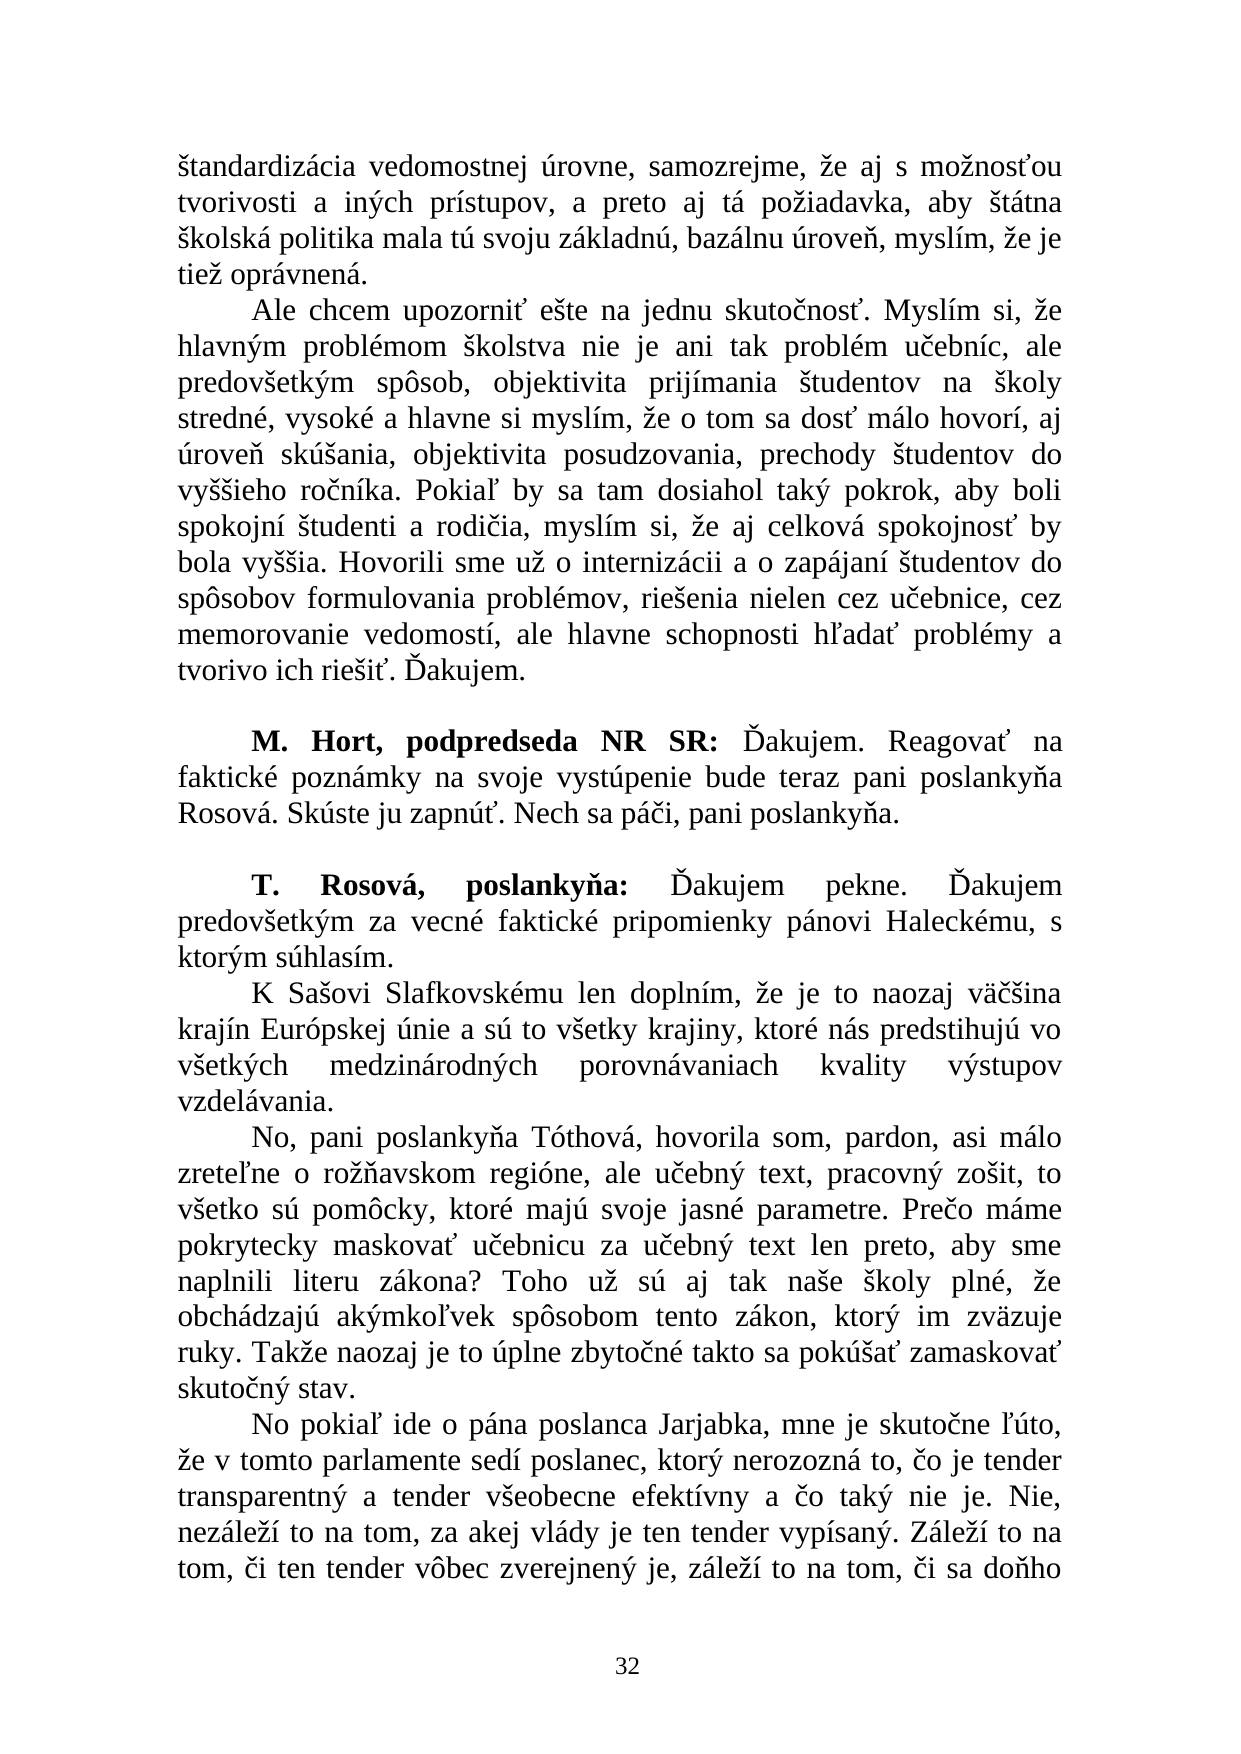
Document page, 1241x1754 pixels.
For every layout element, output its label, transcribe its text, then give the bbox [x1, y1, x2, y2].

text K Sašovi Slafkovskému len doplním, že je to naozaj väčšina krajín Európskej únie a sú to všetky krajiny, ktoré nás predstihujú vo všetkých medzinárodných porovnávaniach kvality výstupov vzdelávania. [177, 974, 1063, 1118]
text Ale chcem upozorniť ešte na jednu skutočnosť. Myslím si, že hlavným problémom školstva nie je ani tak problém učebníc, ale predovšetkým spôsob, objektivita prijímania študentov na školy stredné, vysoké a hlavne si myslím, že o tom sa dosť málo hovorí, aj úroveň skúšania, objektivita posudzovania, prechody študentov do vyššieho ročníka. Pokiaľ by sa tam dosiahol taký pokrok, aby boli spokojní študenti a rodičia, myslím si, že aj celková spokojnosť by bola vyššia. Hovorili sme už o internizácii a o zapájaní študentov do spôsobov formulovania problémov, riešenia nielen cez učebnice, cez memorovanie vedomostí, ale hlavne schopnosti hľadať problémy a tvorivo ich riešiť. Ďakujem. [177, 291, 1063, 687]
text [177, 1406, 1063, 1585]
text No, pani poslankyňa Tóthová, hovorila som, pardon, asi málo zreteľne o rožňavskom regióne, ale učebný text, pracovný zošit, to všetko sú pomôcky, ktoré majú svoje jasné parametre. Prečo máme pokrytecky maskovať učebnicu za učebný text len preto, aby sme naplnili literu zákona? Toho už sú aj tak naše školy plné, že obchádzajú akýmkoľvek spôsobom tento zákon, ktorý im zväzuje ruky. Takže naozaj je to úplne zbytočné takto sa pokúšať zamaskovať skutočný stav. [177, 1118, 1063, 1406]
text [177, 148, 1063, 291]
text T. Rosová, poslankyňa: Ďakujem pekne. Ďakujem predovšetkým za vecné faktické pripomienky pánovi Haleckému, s ktorým súhlasím. [177, 866, 1063, 974]
text M. Hort, podpredseda NR SR: Ďakujem. Reagovať na faktické poznámky na svoje vystúpenie bude teraz pani poslankyňa Rosová. Skúste ju zapnúť. Nech sa páči, pani poslankyňa. [177, 723, 1063, 831]
